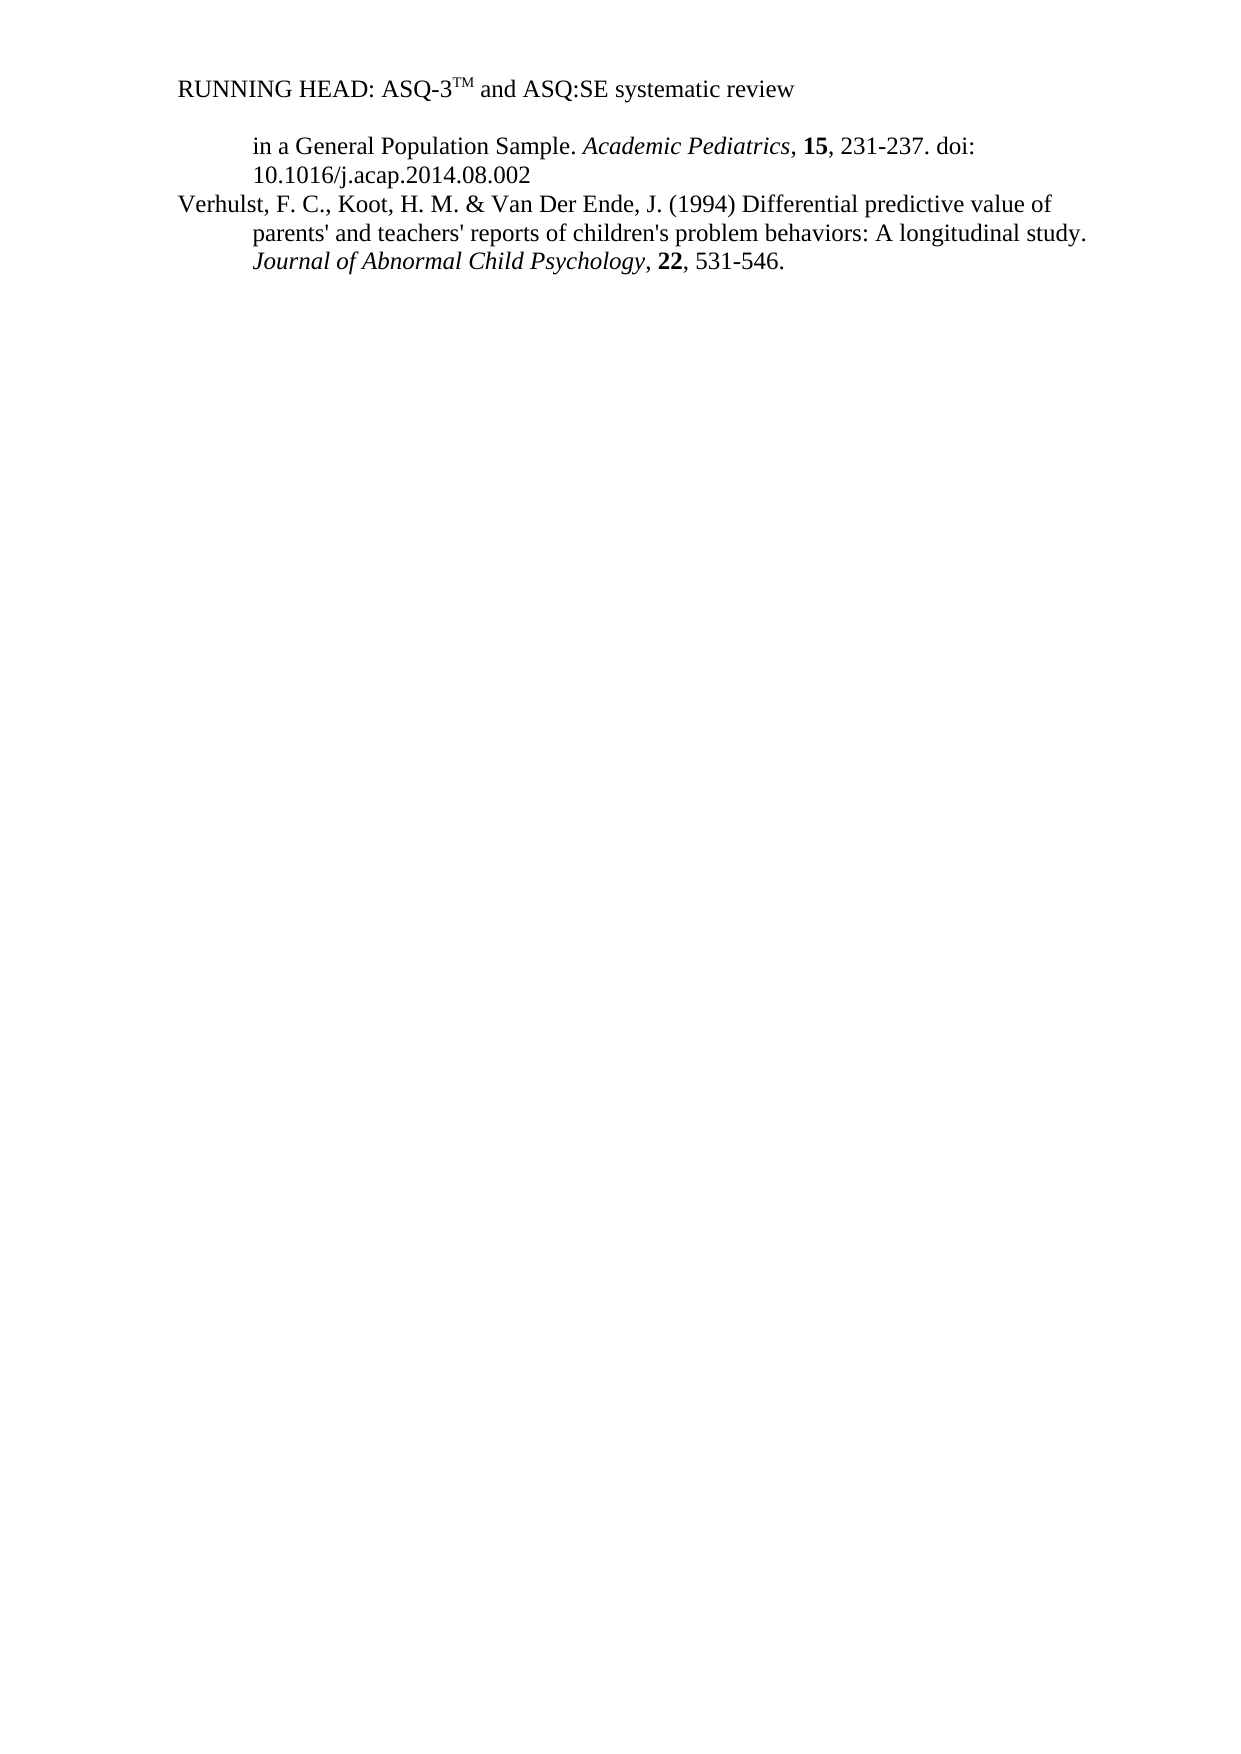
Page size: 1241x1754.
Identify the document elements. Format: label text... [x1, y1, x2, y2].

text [177, 131, 1090, 189]
text Verhulst, F. C., Koot, H. M. & Van Der Ende, J. (1994) Differential predictive value of parents' and teachers' reports of children's problem behaviors: A longitudinal study. Journal of Abnormal Child Psychology, 22, 531-546. [177, 189, 1090, 275]
